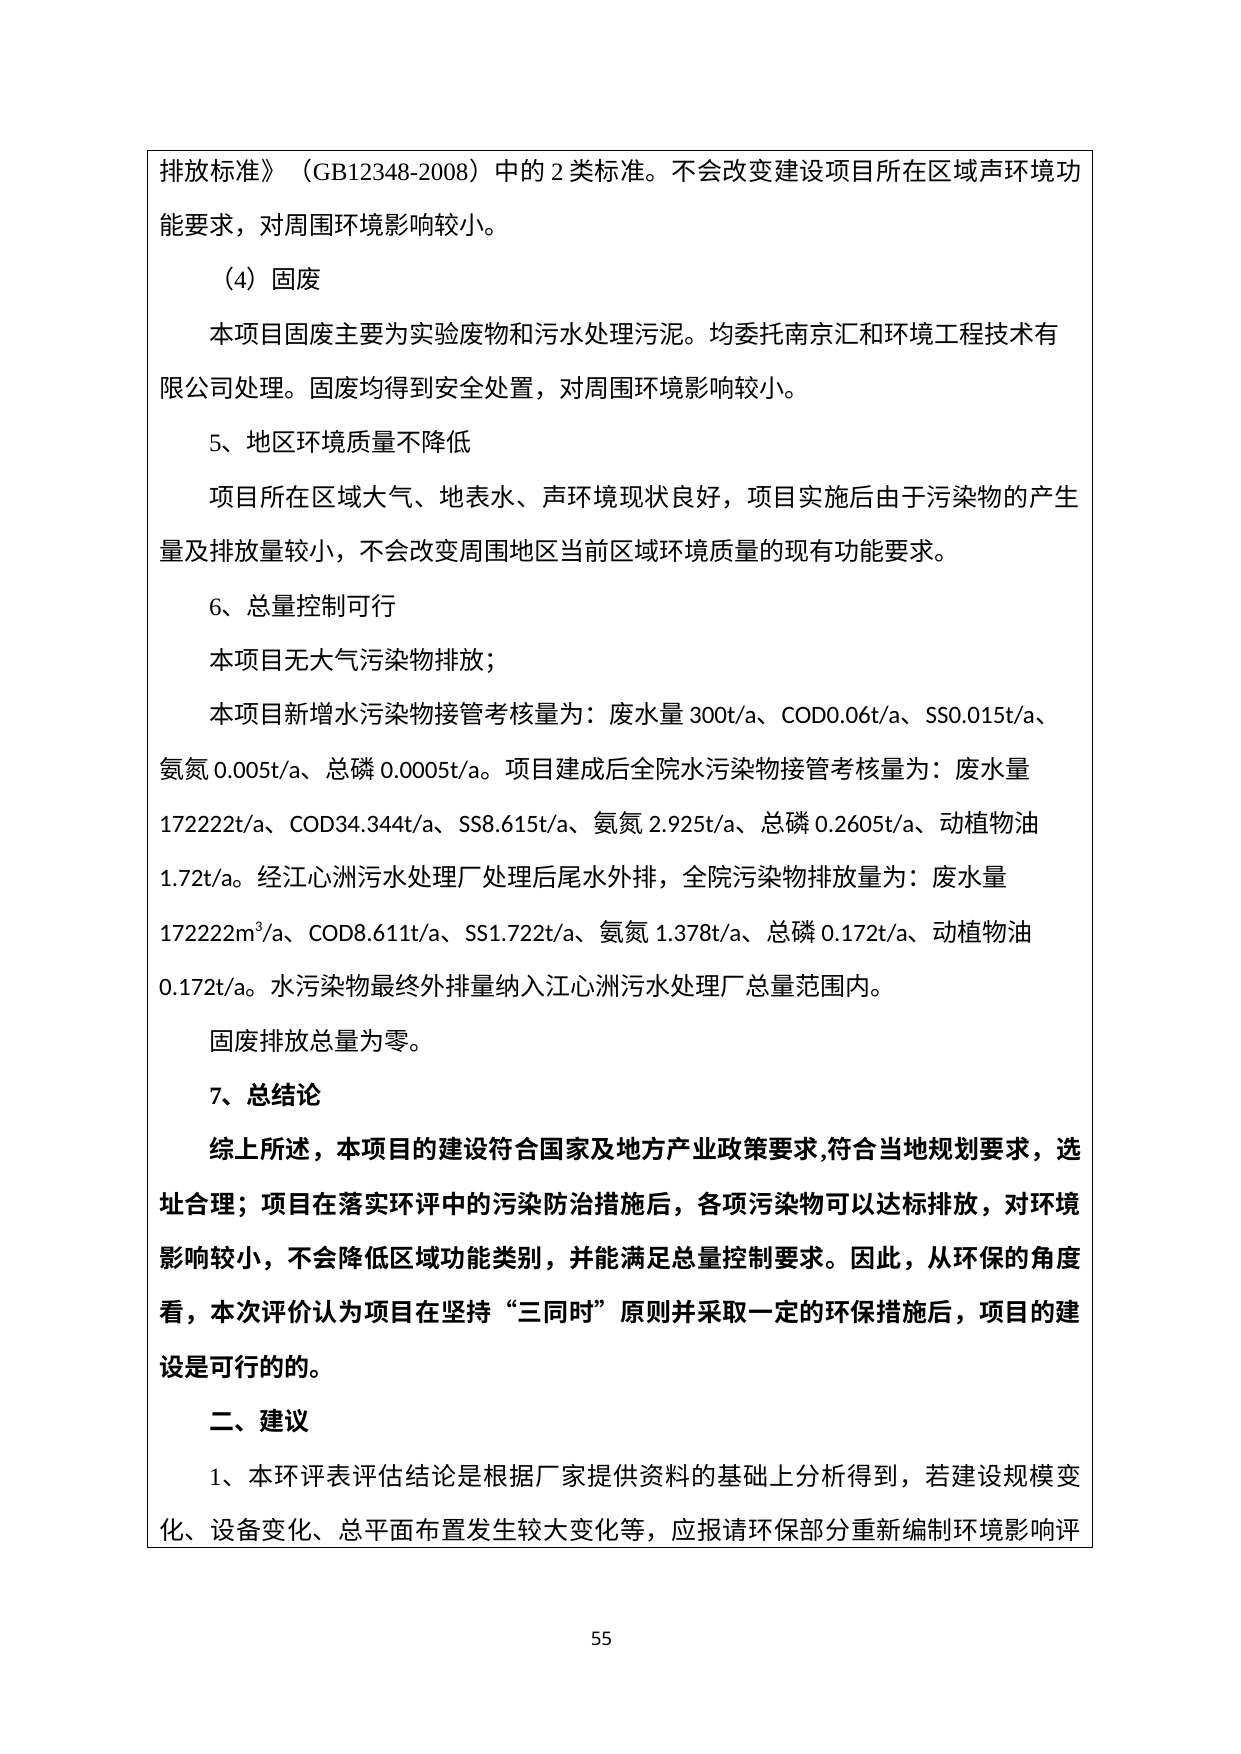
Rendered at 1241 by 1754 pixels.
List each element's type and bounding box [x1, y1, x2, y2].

table_header [148, 151, 1092, 1547]
